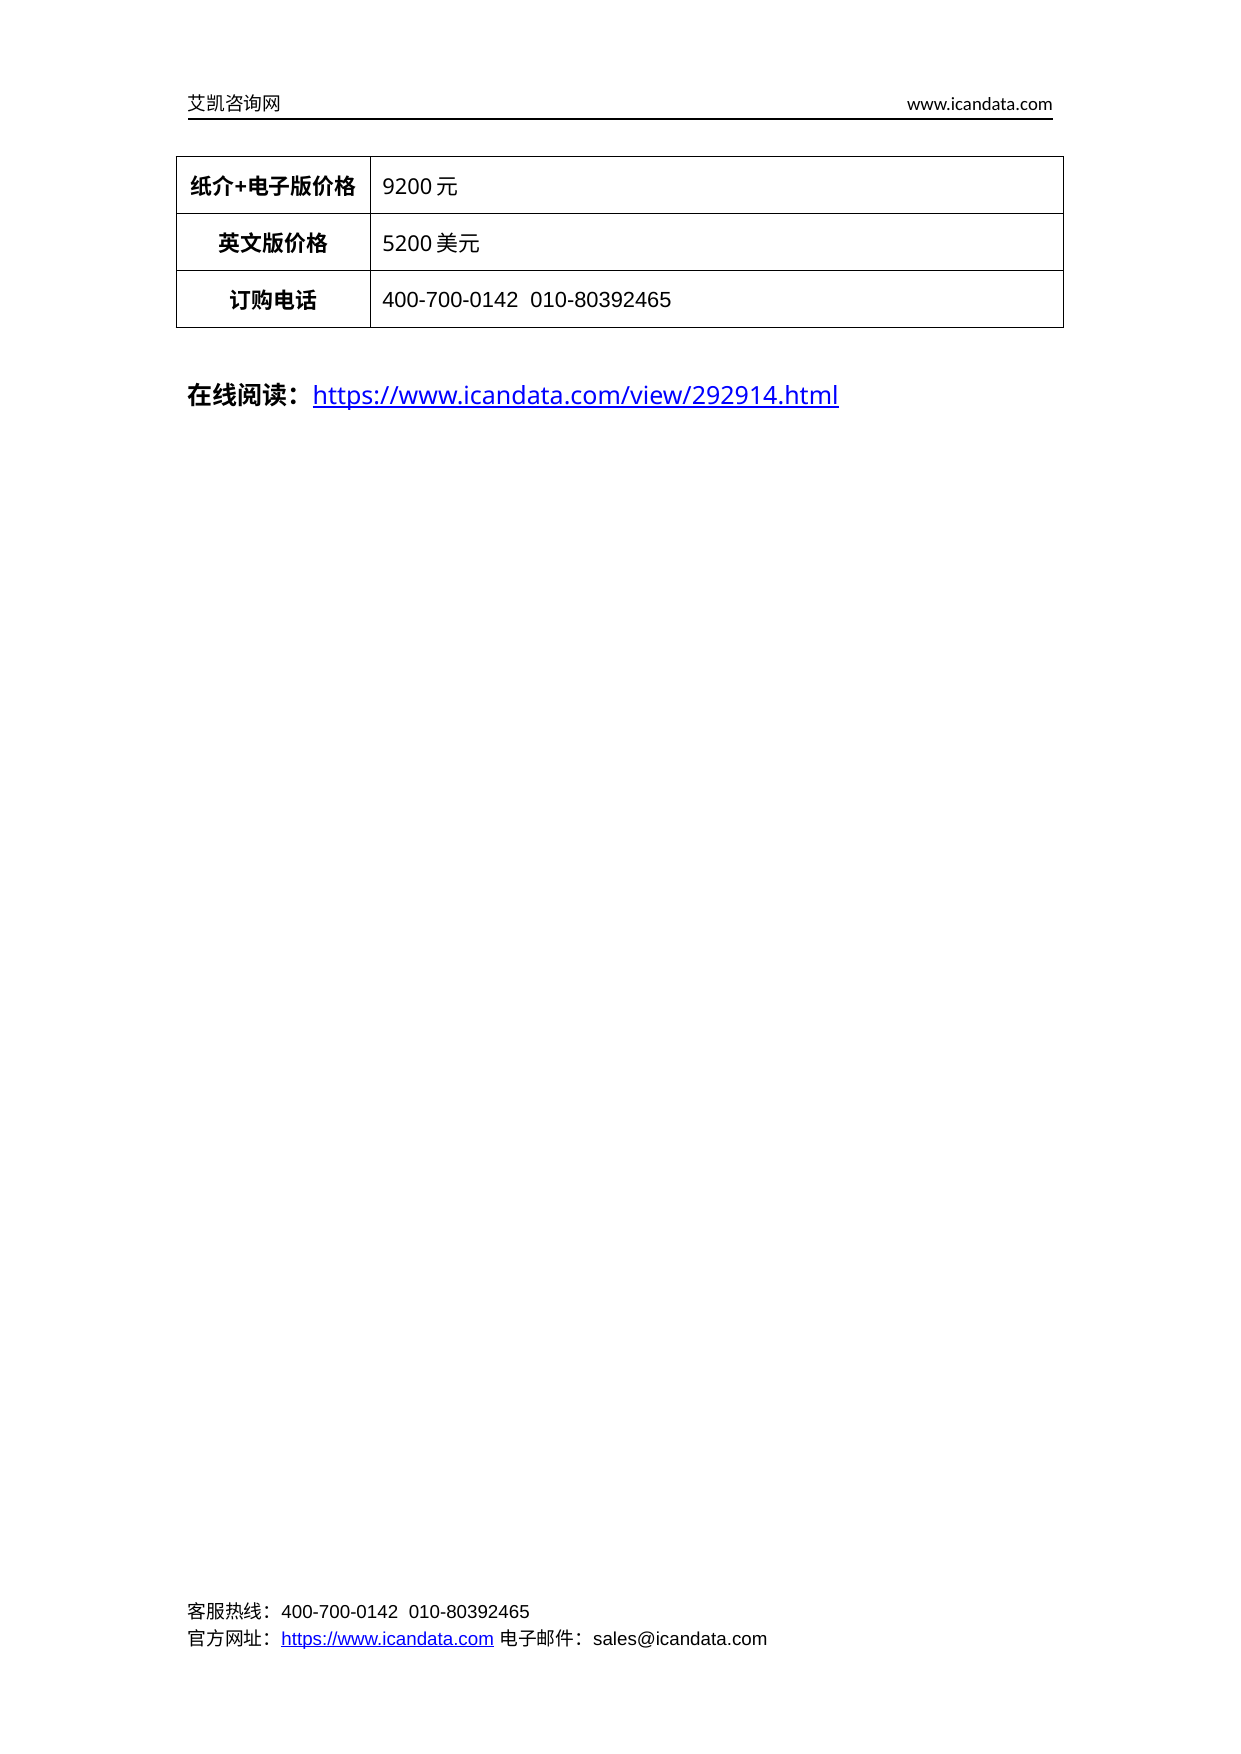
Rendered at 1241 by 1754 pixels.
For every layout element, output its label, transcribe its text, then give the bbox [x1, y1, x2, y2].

table_cell 纸介+电子版价格 [177, 157, 370, 213]
text 在线阅读：https://www.icandata.com/view/292914.html [187, 361, 1053, 426]
table_cell 9200元 [371, 157, 1063, 213]
table_cell 英文版价格 [177, 214, 370, 270]
table_cell 400-700-0142 010-80392465 [371, 271, 1063, 327]
table_cell 订购电话 [177, 271, 370, 327]
table_cell 5200美元 [371, 214, 1063, 270]
